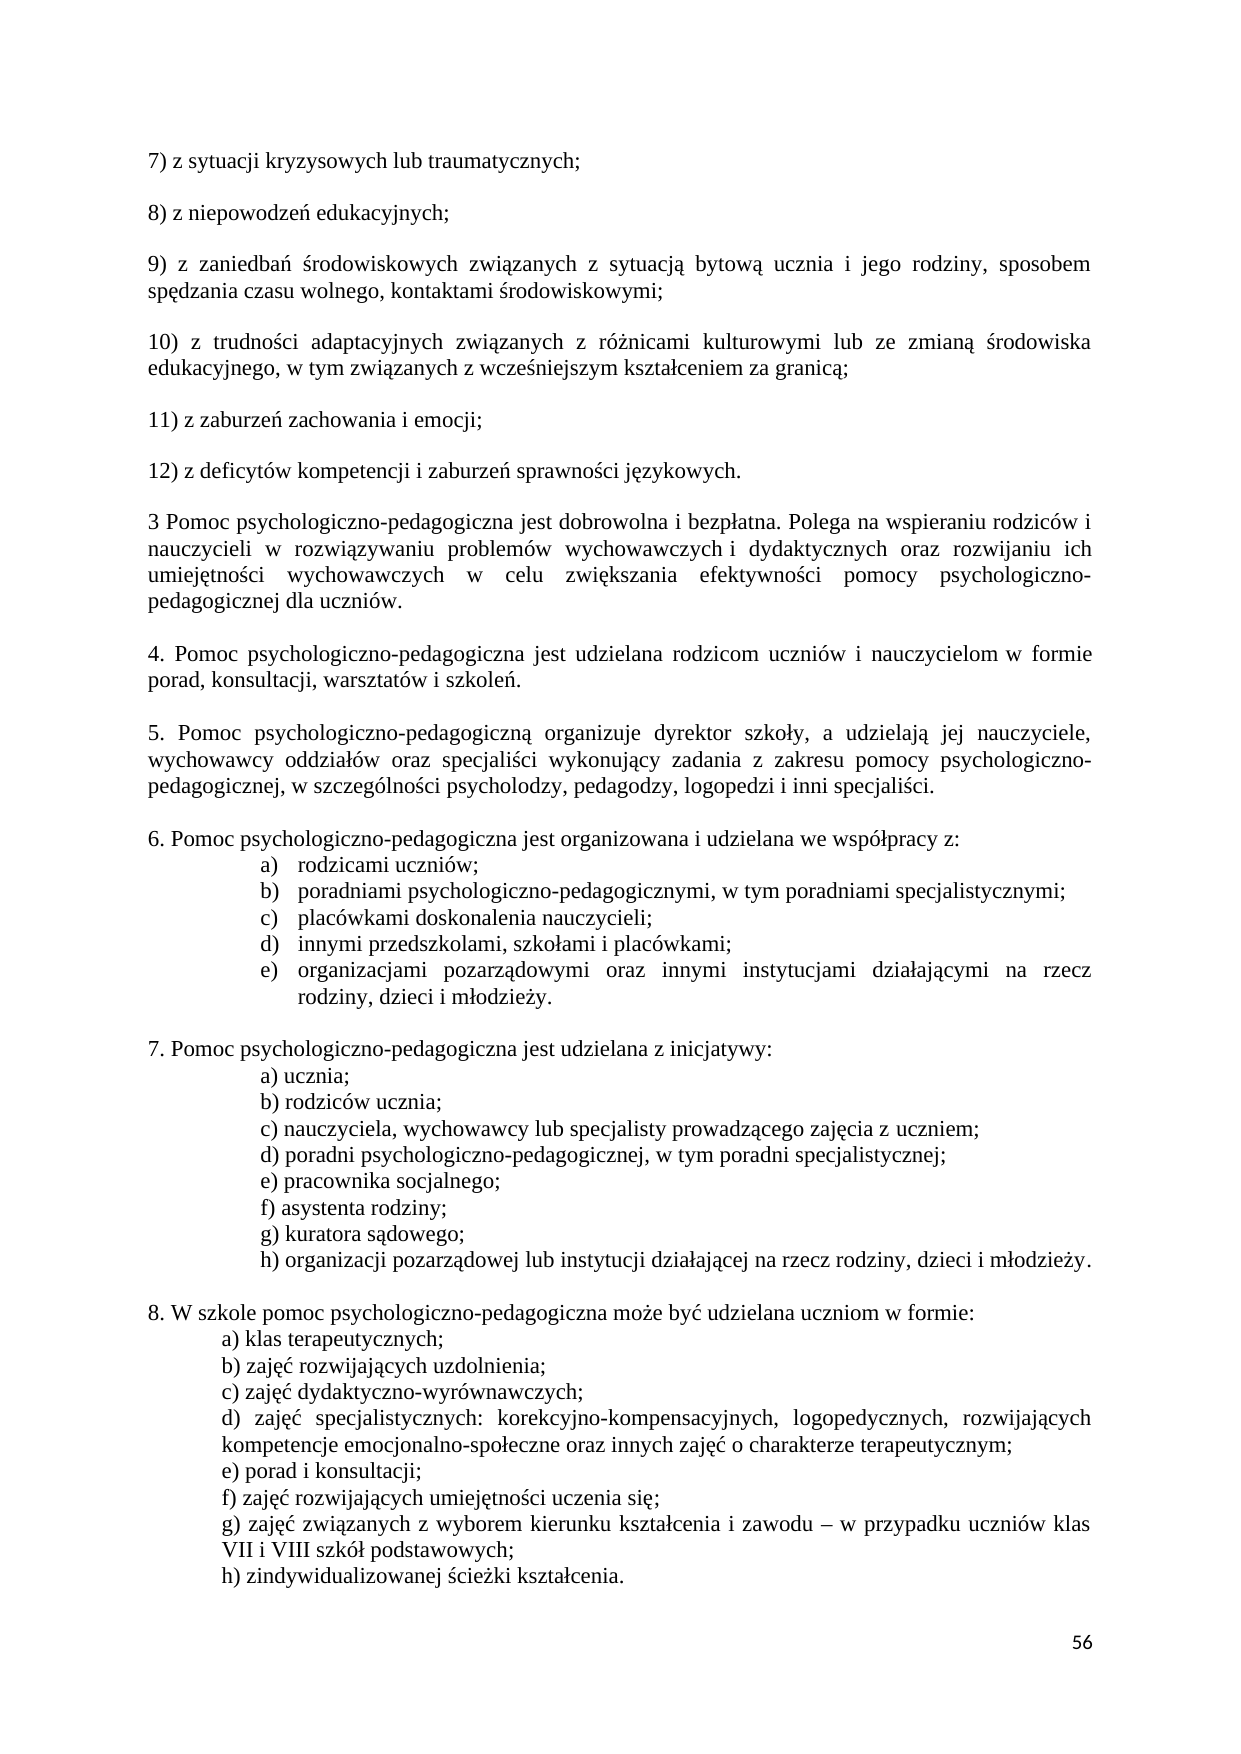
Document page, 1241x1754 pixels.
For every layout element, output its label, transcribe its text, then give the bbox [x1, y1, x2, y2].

list rodzicami uczniów; [260, 851, 1093, 877]
text b) rodziców ucznia; [260, 1088, 1093, 1114]
text 11) z zaburzeń zachowania i emocji; [148, 406, 1093, 432]
text f) zajęć rozwijających umiejętności uczenia się; [221, 1483, 1093, 1510]
text g) kuratora sądowego; [260, 1220, 1093, 1246]
text d) zajęć specjalistycznych: korekcyjno-kompensacyjnych, logopedycznych, rozwijających kompetencje emocjonalno-społeczne oraz innych zajęć o charakterze terapeutycznym; [221, 1404, 1093, 1457]
text f) asystenta rodziny; [260, 1194, 1093, 1220]
text c) nauczyciela, wychowawcy lub specjalisty prowadzącego zajęcia z uczniem; [260, 1114, 1093, 1141]
list organizacjami pozarządowymi oraz innymi instytucjami działającymi na rzecz rodziny, dzieci i młodzieży. [260, 956, 1093, 1009]
text 7. Pomoc psychologiczno-pedagogiczna jest udzielana z inicjatywy: [148, 1036, 1093, 1062]
text 5. Pomoc psychologiczno-pedagogiczną organizuje dyrektor szkoły, a udzielają jej nauczyciele, wychowawcy oddziałów oraz specjaliści wykonujący zadania z zakresu pomocy psychologiczno-pedagogicznej, w szczególności psycholodzy, pedagodzy, logopedzi i inni specjaliści. [148, 719, 1093, 798]
text g) zajęć związanych z wyborem kierunku kształcenia i zawodu – w przypadku uczniów klas VII i VIII szkół podstawowych; [221, 1510, 1093, 1563]
text 7) z sytuacji kryzysowych lub traumatycznych; [148, 148, 1093, 174]
text c) zajęć dydaktyczno-wyrównawczych; [221, 1378, 1093, 1404]
text 9) z zaniedbań środowiskowych związanych z sytuacją bytową ucznia i jego rodziny, sposobem spędzania czasu wolnego, kontaktami środowiskowymi; [148, 250, 1093, 303]
list innymi przedszkolami, szkołami i placówkami; [260, 930, 1093, 956]
text h) zindywidualizowanej ścieżki kształcenia. [221, 1563, 1093, 1589]
text 6. Pomoc psychologiczno-pedagogiczna jest organizowana i udzielana we współpracy z: [148, 825, 1093, 851]
text a) klas terapeutycznych; [221, 1325, 1093, 1352]
list placówkami doskonalenia nauczycieli; [260, 904, 1093, 930]
text 8) z niepowodzeń edukacyjnych; [148, 199, 1093, 225]
list poradniami psychologiczno-pedagogicznymi, w tym poradniami specjalistycznymi; [260, 877, 1093, 904]
text 3 Pomoc psychologiczno-pedagogiczna jest dobrowolna i bezpłatna. Polega na wspieraniu rodziców i nauczycieli w rozwiązywaniu problemów wychowawczych i dydaktycznych oraz rozwijaniu ich umiejętności wychowawczych w celu zwiększania efektywności pomocy psychologiczno-pedagogicznej dla uczniów. [148, 508, 1093, 614]
text d) poradni psychologiczno-pedagogicznej, w tym poradni specjalistycznej; [260, 1141, 1093, 1167]
text e) porad i konsultacji; [221, 1457, 1093, 1483]
text 10) z trudności adaptacyjnych związanych z różnicami kulturowymi lub ze zmianą środowiska edukacyjnego, w tym związanych z wcześniejszym kształceniem za granicą; [148, 328, 1093, 381]
text e) pracownika socjalnego; [260, 1167, 1093, 1194]
text 12) z deficytów kompetencji i zaburzeń sprawności językowych. [148, 457, 1093, 483]
text 4. Pomoc psychologiczno-pedagogiczna jest udzielana rodzicom uczniów i nauczycielom w formie porad, konsultacji, warsztatów i szkoleń. [148, 640, 1093, 693]
text b) zajęć rozwijających uzdolnienia; [221, 1352, 1093, 1378]
text h) organizacji pozarządowej lub instytucji działającej na rzecz rodziny, dzieci i młodzieży. [260, 1246, 1093, 1273]
text a) ucznia; [260, 1062, 1093, 1088]
text 8. W szkole pomoc psychologiczno-pedagogiczna może być udzielana uczniom w formie: [148, 1299, 1093, 1325]
